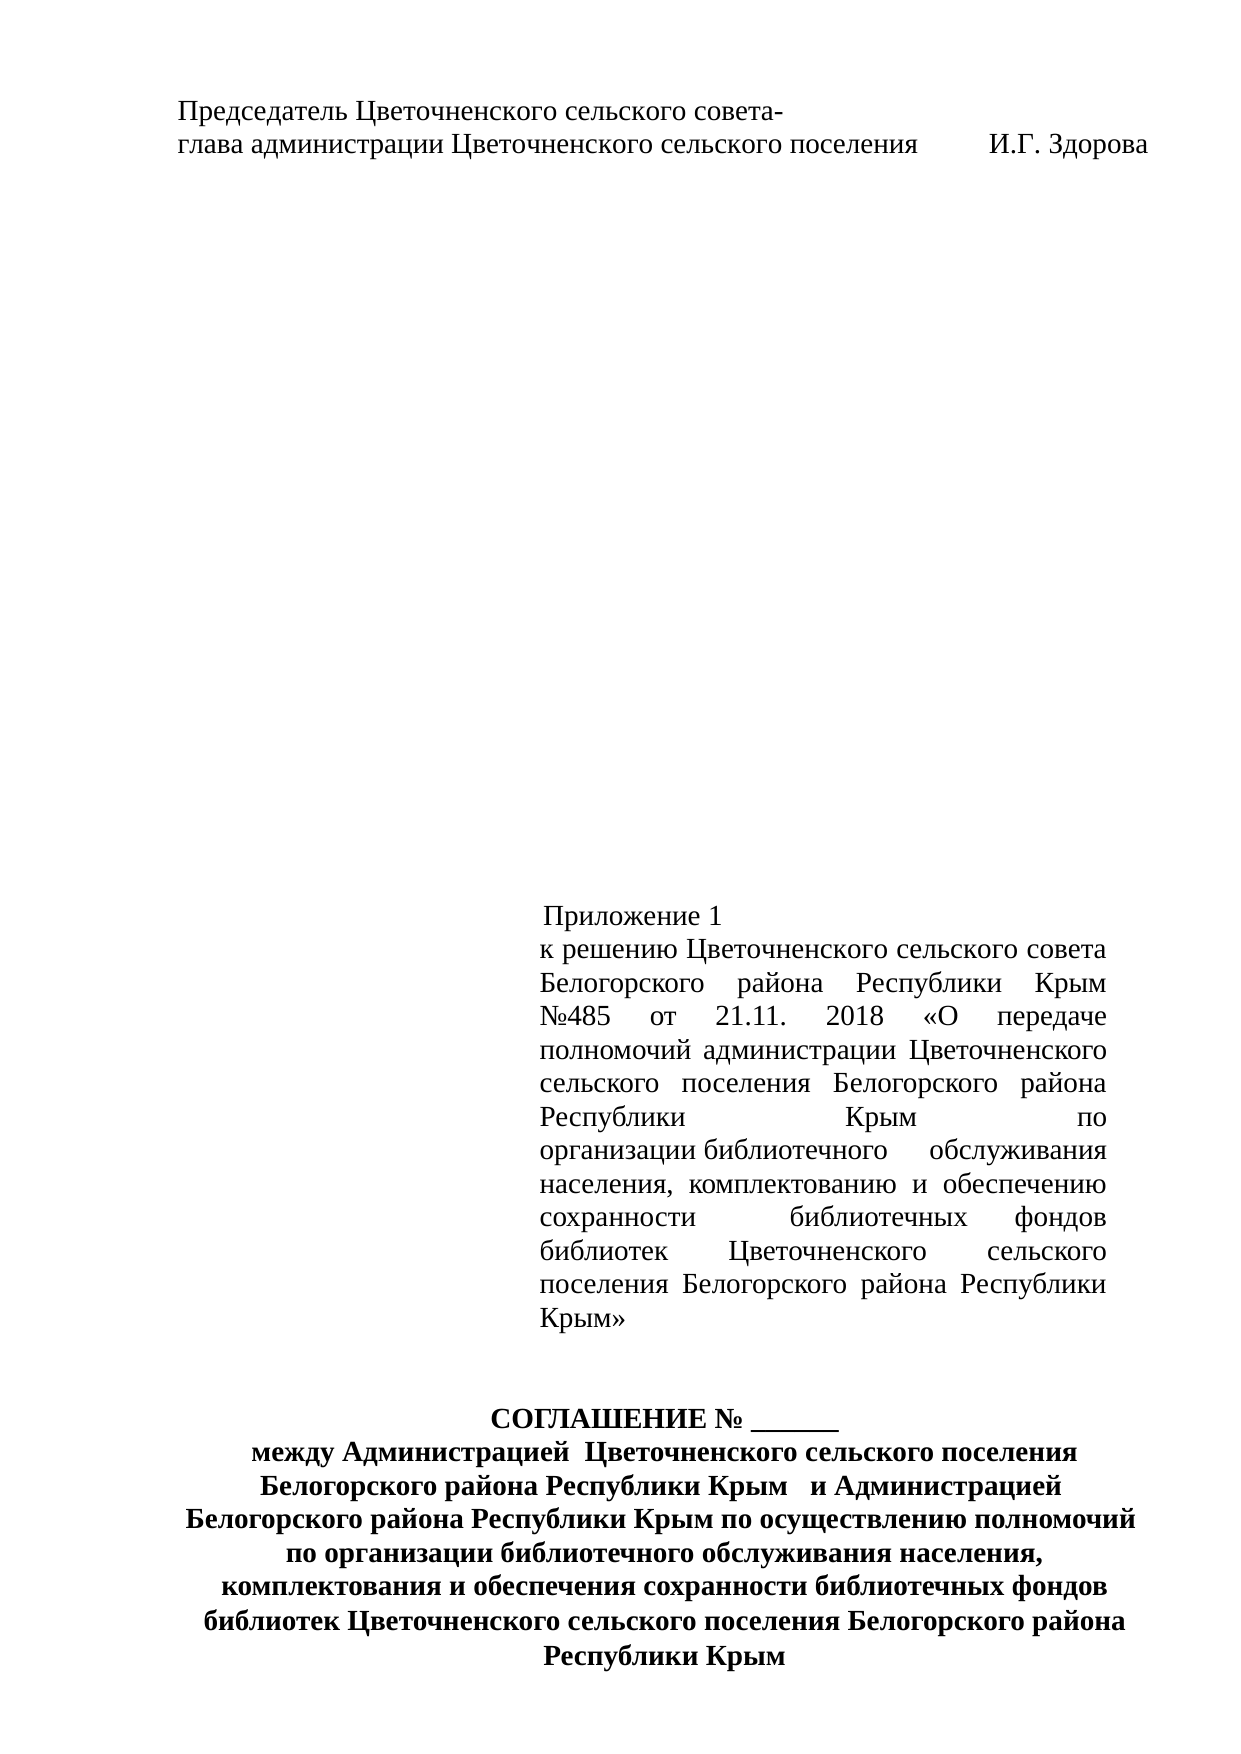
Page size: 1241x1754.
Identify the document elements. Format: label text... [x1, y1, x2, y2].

text глава администрации Цветочненского сельского поселения И.Г. Здорова [148, 126, 1152, 160]
text между Администрацией Цветочненского сельского поселения Белогорского района Республики Крым и Администрацией Белогорского района Республики Крым по осуществлению полномочий по организации библиотечного обслуживания населения, комплектования и обеспечения сохранности библиотечных фондов библиотек Цветочненского сельского поселения Белогорского района Республики Крым [177, 1434, 1152, 1671]
table_header Приложение 1 к решению Цветочненского сельского совета Белогорского района Республики Крым №485 от 21.11. 2018 «О передаче полномочий администрации Цветочненского сельского поселения Белогорского района Республики Крым по организации библиотечного обслуживания населения, комплектованию и обеспечению сохранности библиотечных фондов библиотек Цветочненского сельского поселения Белогорского района Республики Крым» [528, 898, 1118, 1334]
text СОГЛАШЕНИЕ № ______ [177, 1401, 1152, 1434]
text Председатель Цветочненского сельского совета- [177, 93, 1152, 126]
